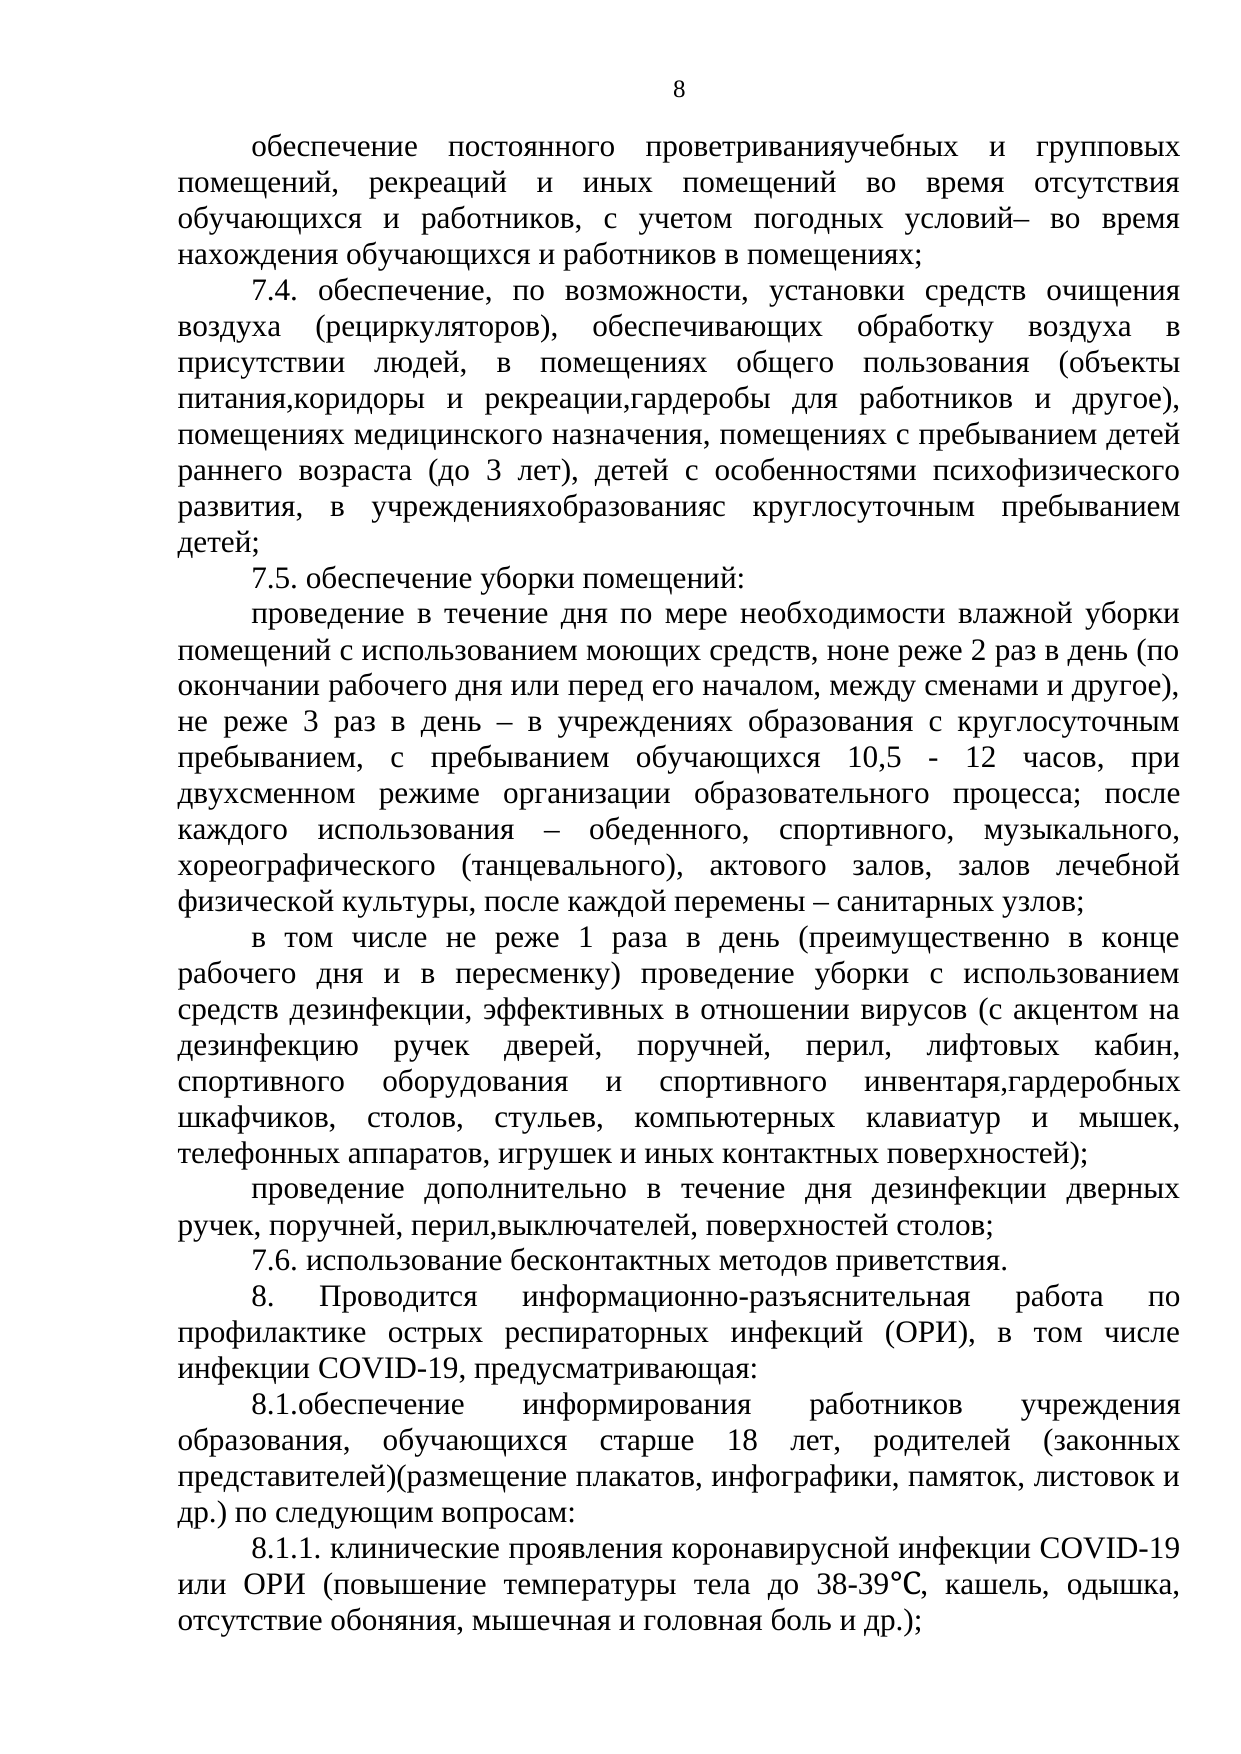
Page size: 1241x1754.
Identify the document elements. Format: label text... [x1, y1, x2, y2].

text проведение в течение дня по мере необходимости влажной уборки помещений с использованием моющих средств, ноне реже 2 раз в день (по окончании рабочего дня или перед его началом, между сменами и другое), не реже 3 раз в день – в учреждениях образования с круглосуточным пребыванием, с пребыванием обучающихся 10,5 - 12 часов, при двухсменном режиме организации образовательного процесса; после каждого использования – обеденного, спортивного, музыкального, хореографического (танцевального), актового залов, залов лечебной физической культуры, после каждой перемены – санитарных узлов; [177, 595, 1181, 918]
text проведение дополнительно в течение дня дезинфекции дверных ручек, поручней, перил,выключателей, поверхностей столов; [177, 1170, 1181, 1242]
text 7.6. использование бесконтактных методов приветствия. [177, 1242, 1181, 1278]
text 8. Проводится информационно-разъяснительная работа по профилактике острых респираторных инфекций (ОРИ), в том числе инфекции COVID-19, предусматривающая: [177, 1278, 1181, 1385]
text в том числе не реже 1 раза в день (преимущественно в конце рабочего дня и в пересменку) проведение уборки с использованием средств дезинфекции, эффективных в отношении вирусов (с акцентом на дезинфекцию ручек дверей, поручней, перил, лифтовых кабин, спортивного оборудования и спортивного инвентаря,гардеробных шкафчиков, столов, стульев, компьютерных клавиатур и мышек, телефонных аппаратов, игрушек и иных контактных поверхностей); [177, 918, 1181, 1170]
text 7.5. обеспечение уборки помещений: [177, 559, 1181, 595]
text 8.1.обеспечение информирования работников учреждения образования, обучающихся старше 18 лет, родителей (законных представителей)(размещение плакатов, инфографики, памяток, листовок и др.) по следующим вопросам: [177, 1385, 1181, 1529]
text 7.4. обеспечение, по возможности, установки средств очищения воздуха (рециркуляторов), обеспечивающих обработку воздуха в присутствии людей, в помещениях общего пользования (объекты питания,коридоры и рекреации,гардеробы для работников и другое), помещениях медицинского назначения, помещениях с пребыванием детей раннего возраста (до 3 лет), детей с особенностями психофизического развития, в учрежденияхобразованияс круглосуточным пребыванием детей; [177, 271, 1181, 559]
text обеспечение постоянного проветриванияучебных и групповых помещений, рекреаций и иных помещений во время отсутствия обучающихся и работников, с учетом погодных условий– во время нахождения обучающихся и работников в помещениях; [177, 128, 1181, 271]
text 8.1.1. клинические проявления коронавирусной инфекции COVID-19 или ОРИ (повышение температуры тела до 38-39℃, кашель, одышка, отсутствие обоняния, мышечная и головная боль и др.); [177, 1529, 1181, 1637]
